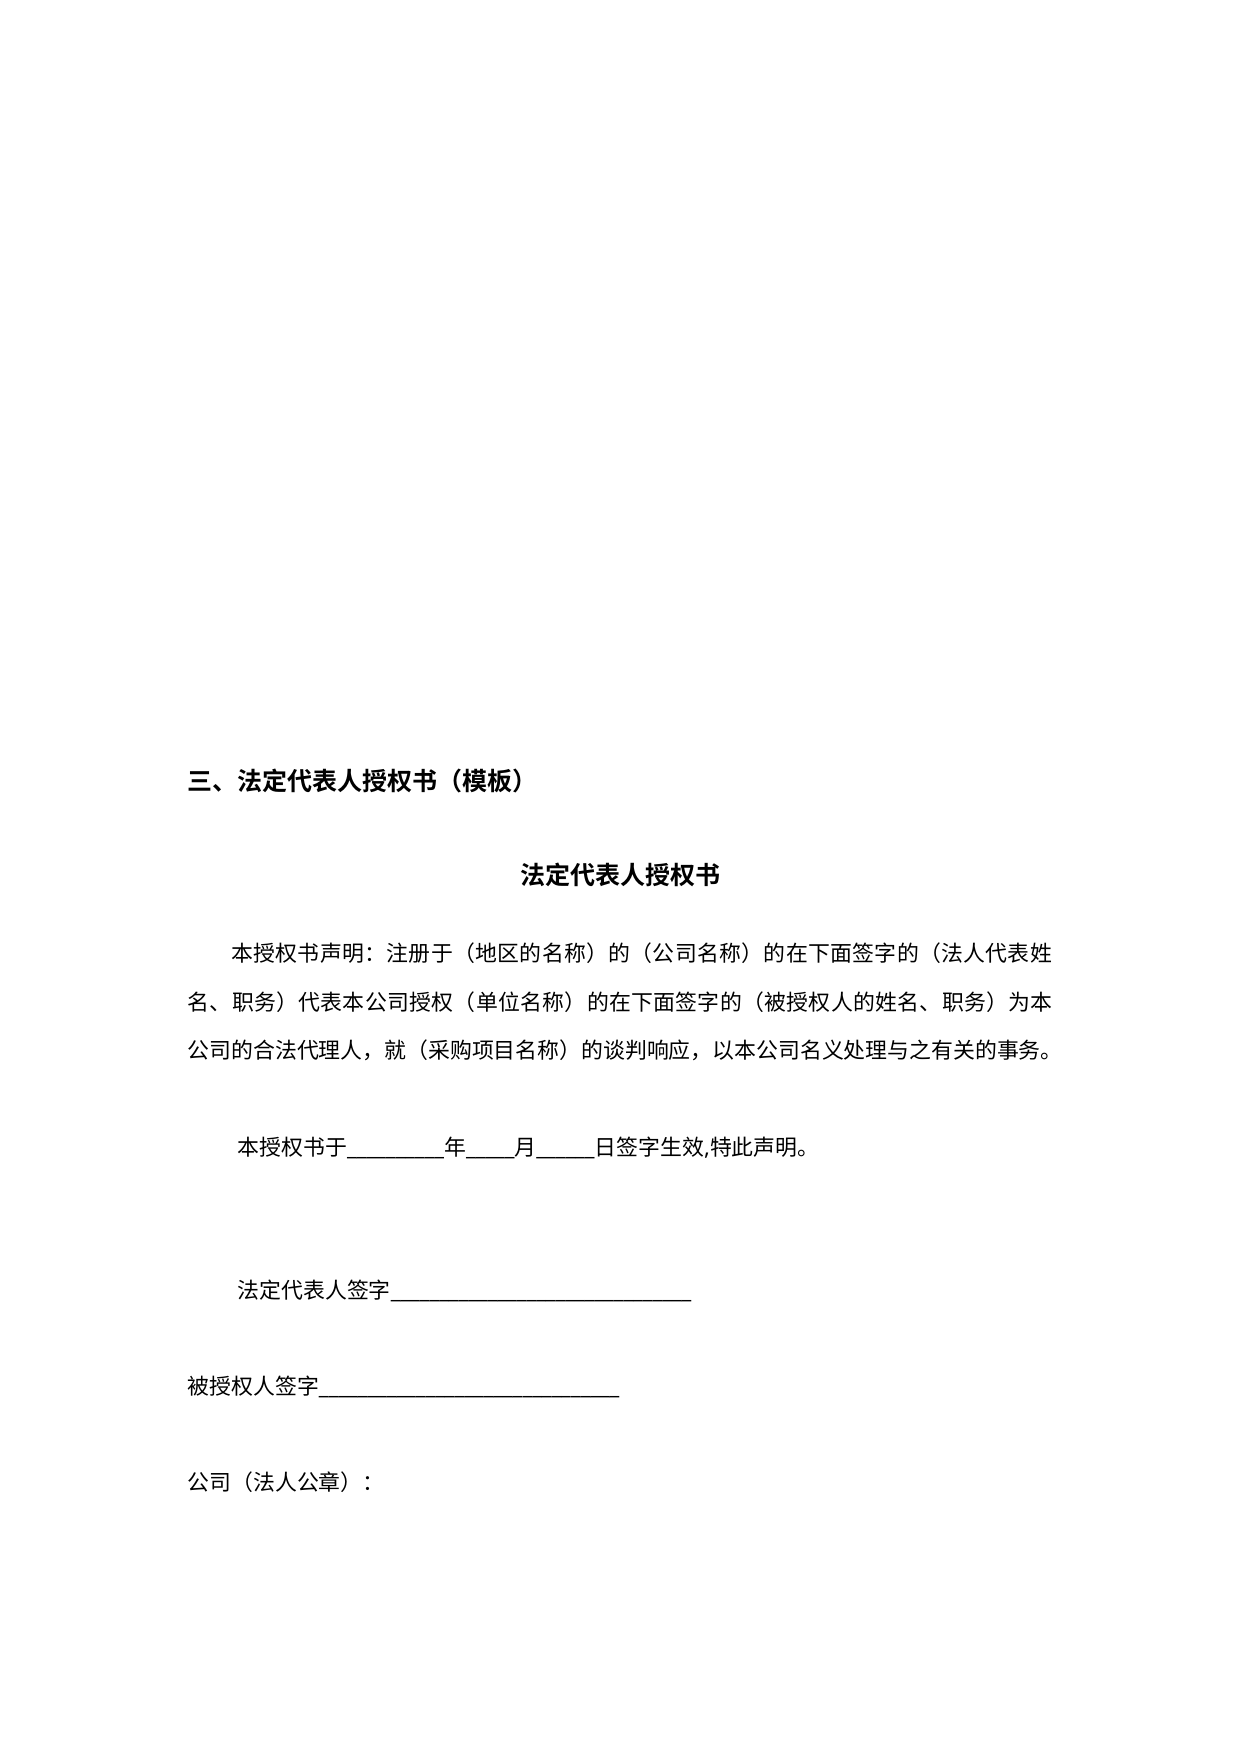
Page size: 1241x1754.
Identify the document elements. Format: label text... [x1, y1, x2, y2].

text 本授权书于__________年_____月______日签字生效,特此声明。 [187, 1129, 1053, 1162]
text 本授权书声明：注册于（地区的名称）的（公司名称）的在下面签字的（法人代表姓名、职务）代表本公司授权（单位名称）的在下面签字的（被授权人的姓名、职务）为本公司的合法代理人，就（采购项目名称）的谈判响应，以本公司名义处理与之有关的事务。 [187, 935, 1053, 1065]
text 三、法定代表人授权书（模板） [187, 747, 1053, 812]
text 公司（法人公章）： [187, 1464, 1053, 1497]
text 法定代表人签字_______________________________ [187, 1273, 1053, 1305]
text 法定代表人授权书 [187, 841, 1053, 906]
text 被授权人签字_______________________________ [187, 1368, 1053, 1401]
